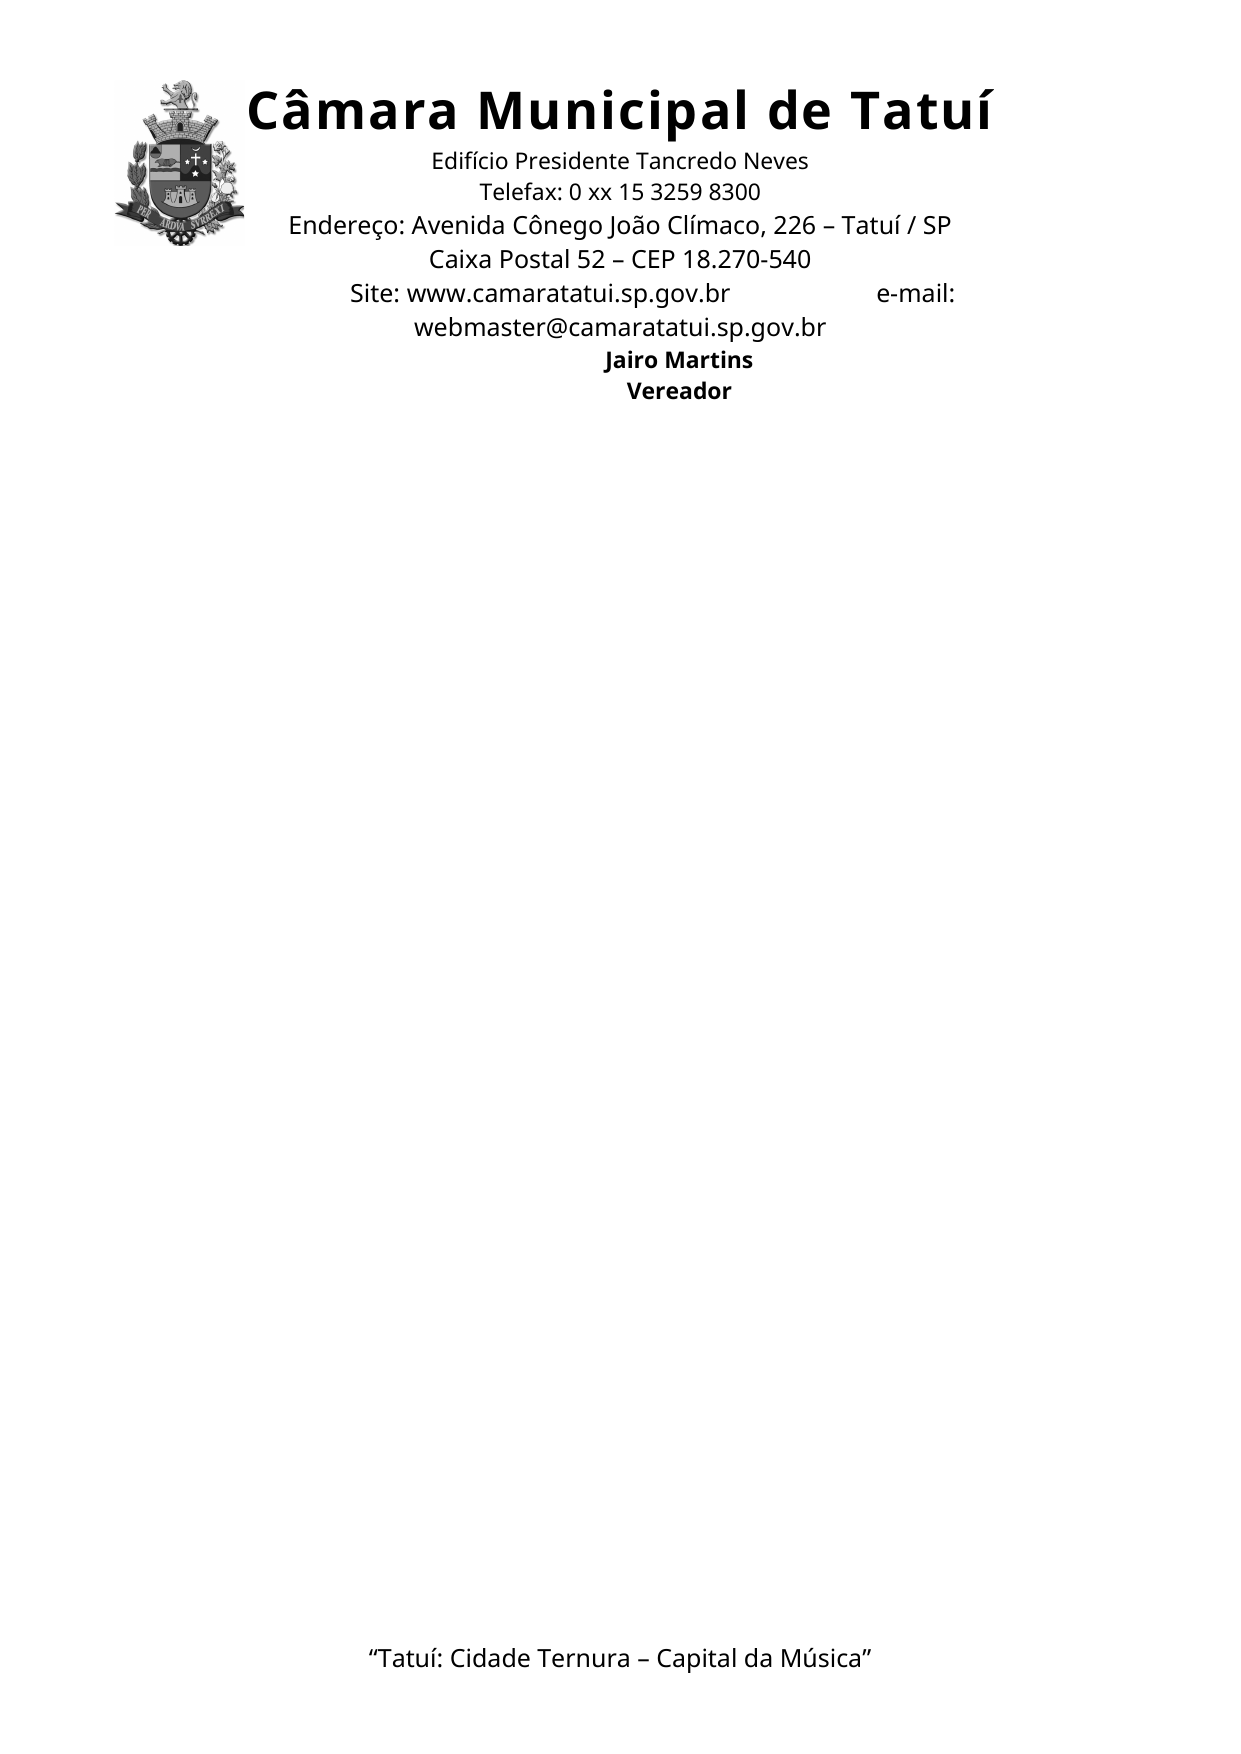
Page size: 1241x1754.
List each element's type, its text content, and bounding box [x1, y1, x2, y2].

text Vereador [236, 375, 1122, 406]
text Jairo Martins [236, 343, 1122, 375]
